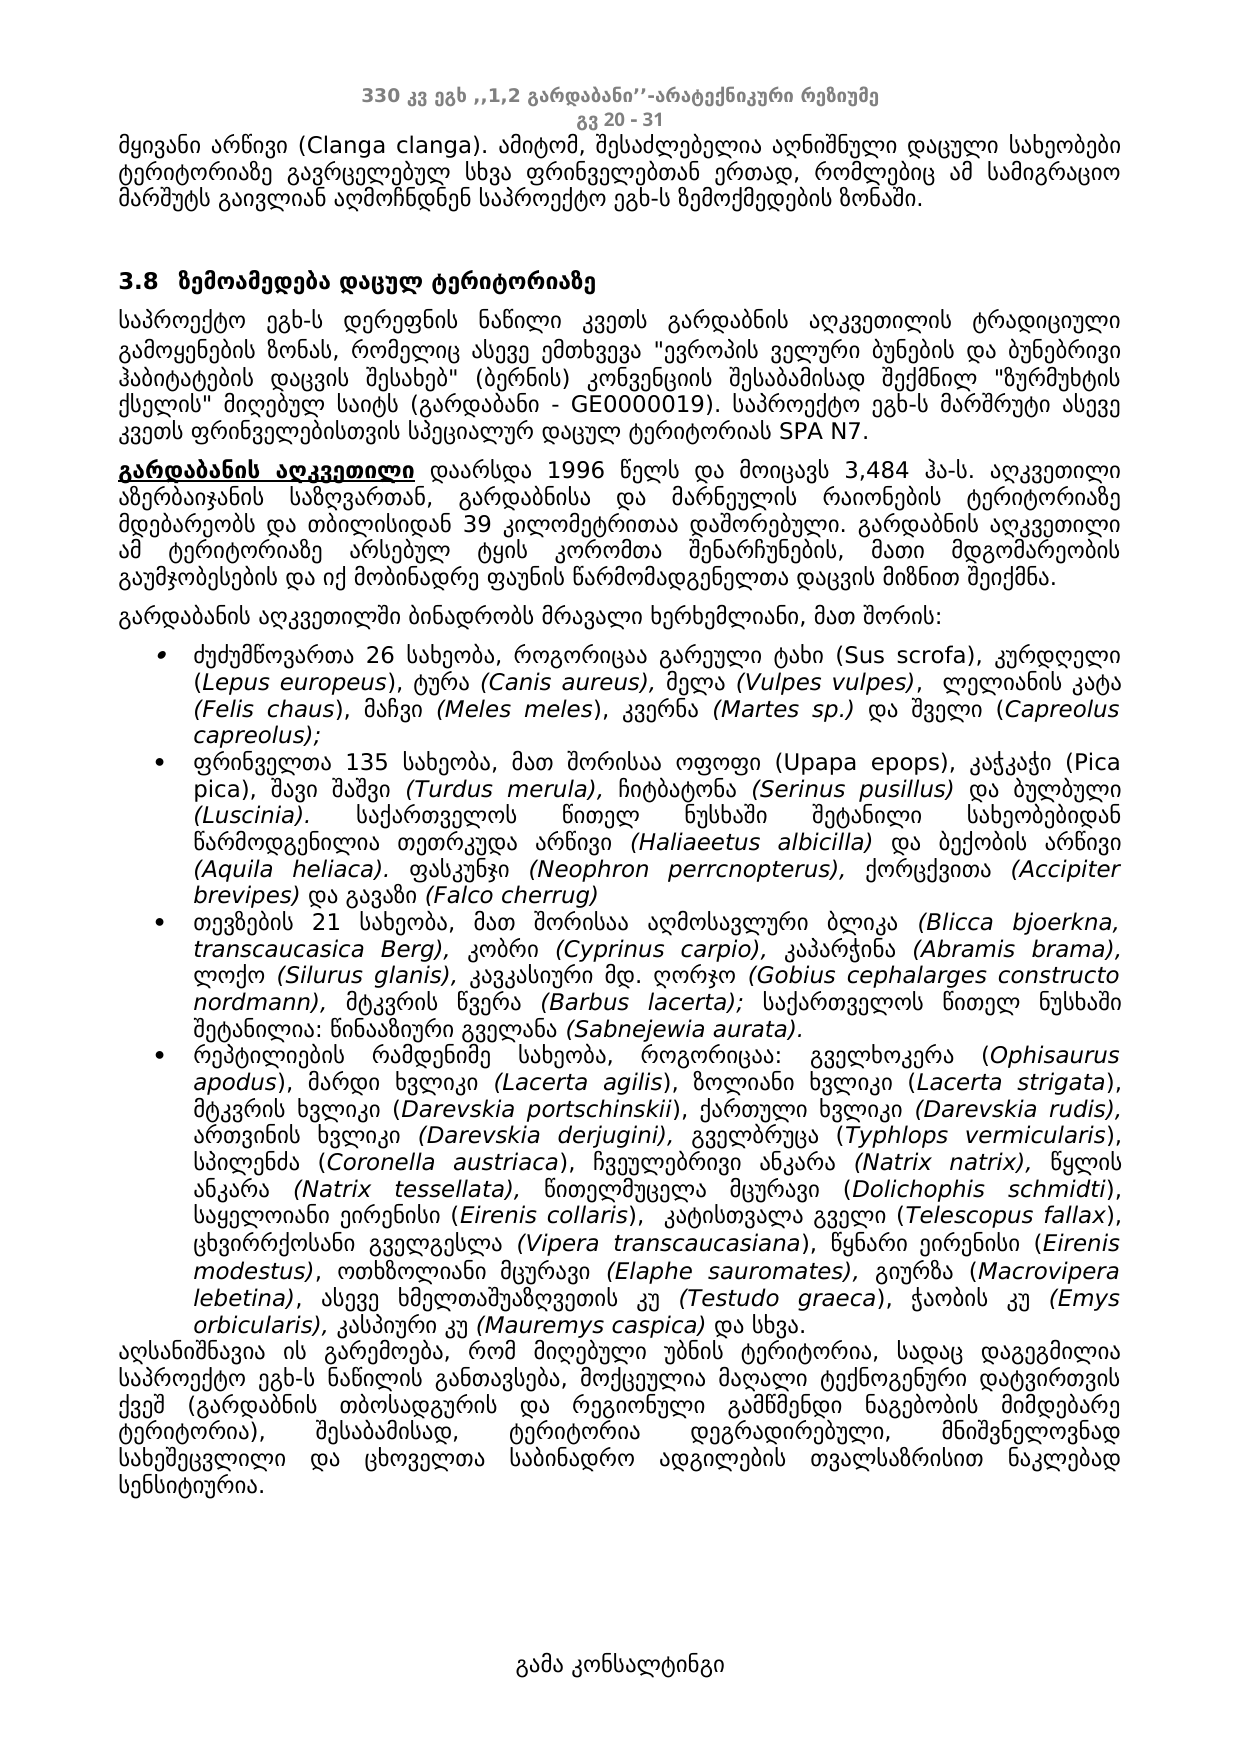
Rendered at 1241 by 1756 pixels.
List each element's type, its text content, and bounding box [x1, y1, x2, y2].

subtitle ზემოამედება დაცულ ტერიტორიაზე [118, 268, 1122, 294]
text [118, 132, 1122, 212]
text გარდაბანის აღკვეთილი დაარსდა 1996 წელს და მოიცავს 3,484 ჰა-ს. აღკვეთილი აზერბაიჯანის საზღვართან, გარდაბნისა და მარნეულის რაიონების ტერიტორიაზე მდებარეობს და თბილისიდან 39 კილომეტრითაა დაშორებული. გარდაბნის აღკვეთილი ამ ტერიტორიაზე არსებულ ტყის კორომთა შენარჩუნების, მათი მდგომარეობის გაუმჯობესების და იქ მობინადრე ფაუნის წარმომადგენელთა დაცვის მიზნით შეიქმნა. [118, 457, 1122, 591]
text საპროექტო ეგხ-ს დერეფნის ნაწილი კვეთს გარდაბნის აღკვეთილის ტრადიციული გამოყენების ზონას, რომელიც ასევე ემთხვევა "ევროპის ველური ბუნების და ბუნებრივი ჰაბიტატების დაცვის შესახებ" (ბერნის) კონვენციის შესაბამისად შექმნილ "ზურმუხტის ქსელის" მიღებულ საიტს (გარდაბანი - GE0000019). საპროექტო ეგხ-ს მარშრუტი ასევე კვეთს ფრინველებისთვის სპეციალურ დაცულ ტერიტორიას SPA N7. [118, 307, 1122, 445]
list თევზების 21 სახეობა, მათ შორისაა აღმოსავლური ბლიკა (Blicca bjoerkna, transcaucasica Berg), კობრი (Cyprinus carpio), კაპარჭინა (Abramis brama), ლოქო (Silurus glanis), კავკასიური მდ. ღორჯო (Gobius cephalarges constructo nordmann), მტკვრის წვერა (Barbus lacerta); საქართველოს წითელ ნუსხაში შეტანილია: წინააზიური გველანა (Sabnejewia aurata). [156, 909, 1122, 1042]
text გარდაბანის აღკვეთილში ბინადრობს მრავალი ხერხემლიანი, მათ შორის: [118, 603, 1122, 630]
list ფრინველთა 135 სახეობა, მათ შორისაა ოფოფი (Upapa epops), კაჭკაჭი (Pica pica), შავი შაშვი (Turdus merula), ჩიტბატონა (Serinus pusillus) და ბულბული (Luscinia). საქართველოს წითელ ნუსხაში შეტანილი სახეობებიდან წარმოდგენილია თეთრკუდა არწივი (Haliaeetus albicilla) და ბექობის არწივი (Aquila heliaca). ფასკუნჯი (Neophron perrcnopterus), ქორცქვითა (Accipiter brevipes) და გავაზი (Falco cherrug) [156, 749, 1122, 909]
list ძუძუმწოვართა 26 სახეობა, როგორიცაა გარეული ტახი (Sus scrofa), კურდღელი (Lepus europeus), ტურა (Canis aureus), მელა (Vulpes vulpes), ლელიანის კატა (Felis chaus), მაჩვი (Meles meles), კვერნა (Martes sp.) და შველი (Capreolus capreolus); [156, 642, 1122, 749]
list რეპტილიების რამდენიმე სახეობა, როგორიცაა: გველხოკერა (Ophisaurus apodus), მარდი ხვლიკი (Lacerta agilis), ზოლიანი ხვლიკი (Lacerta strigata), მტკვრის ხვლიკი (Darevskia portschinskii), ქართული ხვლიკი (Darevskia rudis), ართვინის ხვლიკი (Darevskia derjugini), გველბრუცა (Typhlops vermicularis), სპილენძა (Coronella austriaca), ჩვეულებრივი ანკარა (Natrix natrix), წყლის ანკარა (Natrix tessellata), წითელმუცელა მცურავი (Dolichophis schmidti), საყელოიანი ეირენისი (Eirenis collaris), კატისთვალა გველი (Telescopus fallax), ცხვირრქოსანი გველგესლა (Vipera transcaucasiana), წყნარი ეირენისი (Eirenis modestus), ოთხზოლიანი მცურავი (Elaphe sauromates), გიურზა (Macrovipera lebetina), ასევე ხმელთაშუაზღვეთის კუ (Testudo graeca), ჭაობის კუ (Emys orbicularis), კასპიური კუ (Mauremys caspica) და სხვა. [156, 1042, 1122, 1338]
text აღსანიშნავია ის გარემოება, რომ მიღებული უბნის ტერიტორია, სადაც დაგეგმილია საპროექტო ეგხ-ს ნაწილის განთავსება, მოქცეულია მაღალი ტექნოგენური დატვირთვის ქვეშ (გარდაბნის თბოსადგურის და რეგიონული გამწმენდი ნაგებობის მიმდებარე ტერიტორია), შესაბამისად, ტერიტორია დეგრადირებული, მნიშვნელოვნად სახეშეცვლილი და ცხოველთა საბინადრო ადგილების თვალსაზრისით ნაკლებად სენსიტიურია. [118, 1338, 1122, 1498]
